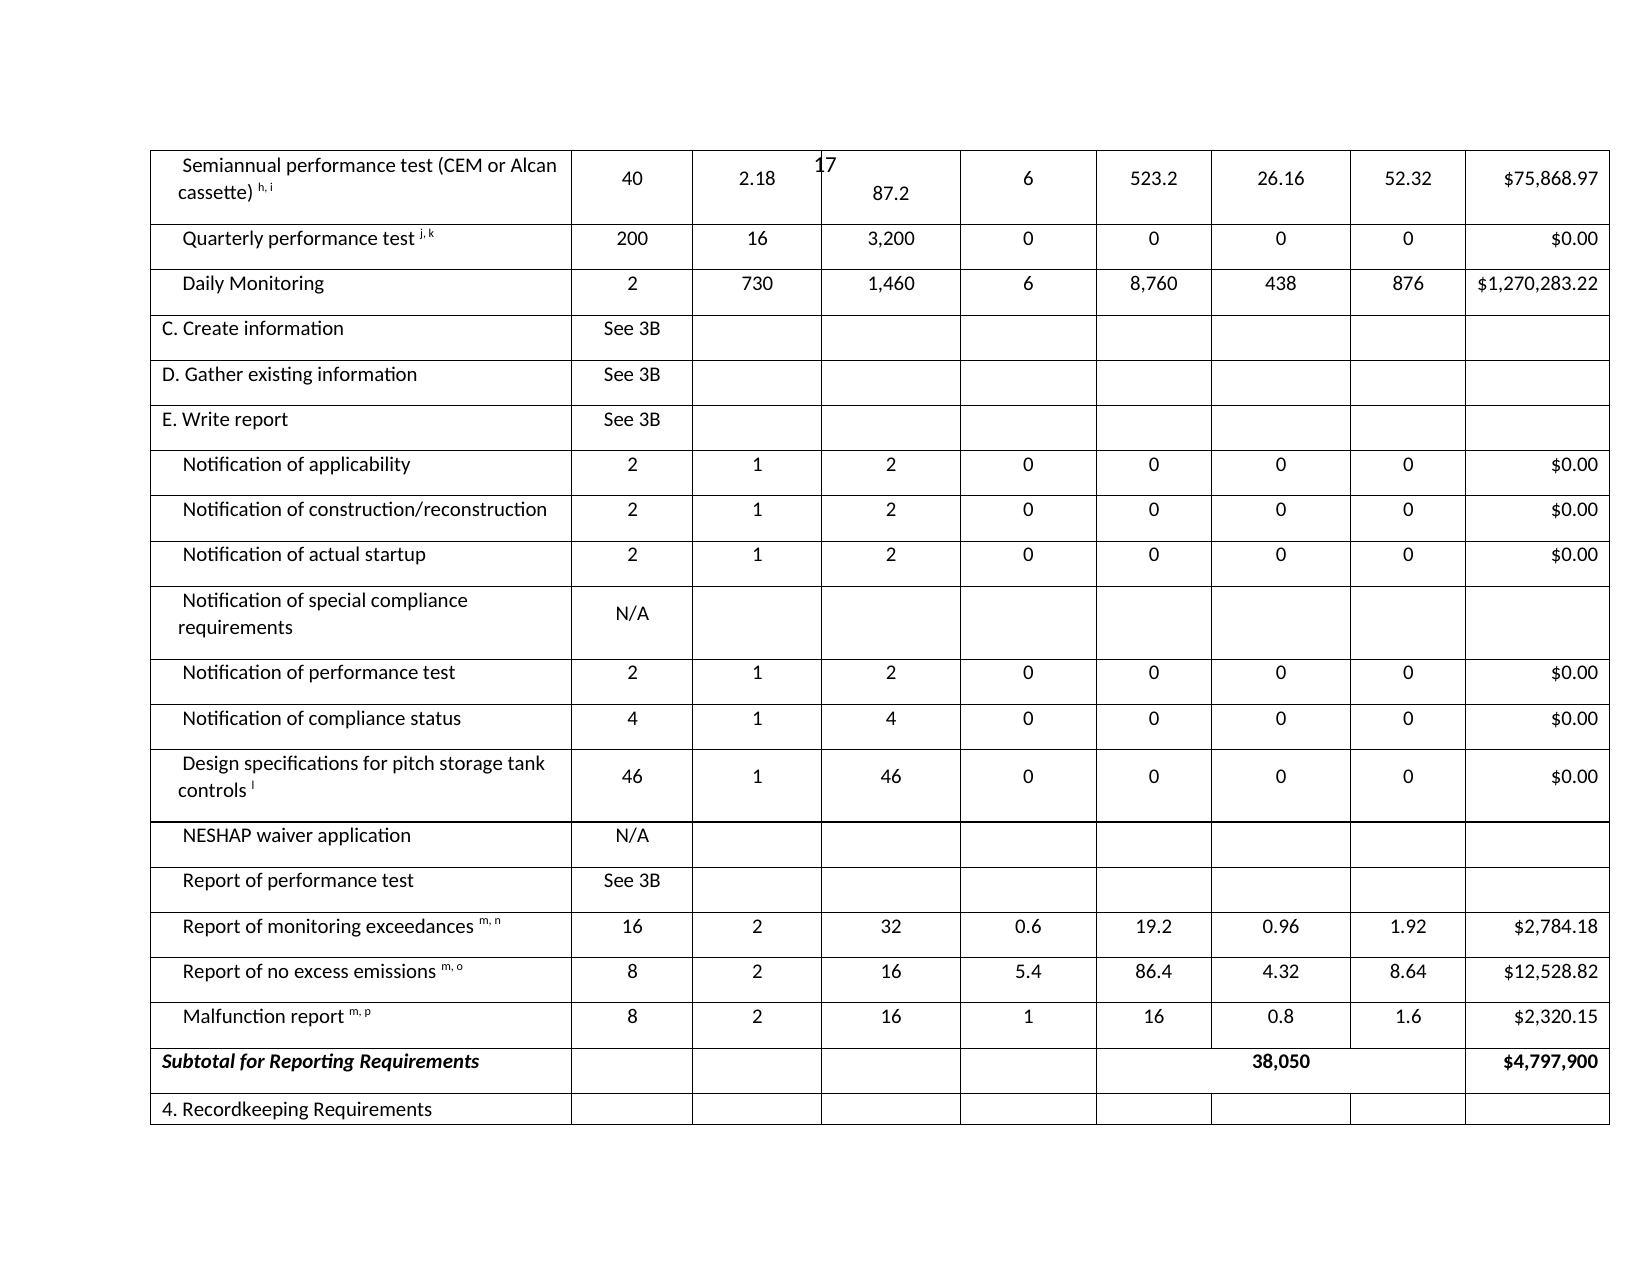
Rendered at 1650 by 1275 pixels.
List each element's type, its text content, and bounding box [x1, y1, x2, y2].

table_cell 2 [693, 913, 821, 957]
table_cell 4. Recordkeeping Requirements [151, 1094, 571, 1124]
table_cell Notification of compliance status [151, 705, 571, 749]
table_cell [961, 406, 1096, 450]
table_cell See 3B [572, 361, 692, 405]
table_cell 46 [572, 750, 692, 821]
table_cell [961, 316, 1096, 360]
table_cell 0 [1351, 542, 1465, 586]
table_cell [1351, 823, 1465, 867]
table_cell [961, 823, 1096, 867]
table_cell [1351, 1094, 1465, 1124]
table_cell 0 [1212, 542, 1350, 586]
table_cell 523.2 [1097, 151, 1211, 224]
table_cell 0 [1212, 225, 1350, 269]
table_cell 1.92 [1351, 913, 1465, 957]
table_cell 1 [693, 542, 821, 586]
table_cell Design specifications for pitch storage tank controls l [151, 750, 571, 821]
table_cell Notification of performance test [151, 660, 571, 704]
table_cell [961, 1094, 1096, 1124]
table_cell [693, 406, 821, 450]
table_cell Notification of applicability [151, 451, 571, 495]
table_cell 0 [1351, 750, 1465, 821]
table_cell 38,050 [1097, 1049, 1465, 1093]
table_cell [822, 361, 960, 405]
table_cell Report of no excess emissions m, o [151, 958, 571, 1002]
table_cell See 3B [572, 316, 692, 360]
table_cell 6 [961, 151, 1096, 224]
table_cell 1 [693, 660, 821, 704]
table_cell C. Create information [151, 316, 571, 360]
table_cell 5.4 [961, 958, 1096, 1002]
table_cell 0 [1097, 750, 1211, 821]
table_cell 3,200 [822, 225, 960, 269]
table_cell $4,797,900 [1466, 1049, 1609, 1093]
table_cell Daily Monitoring [151, 270, 571, 314]
table_cell 0 [961, 496, 1096, 541]
table_cell [1097, 823, 1211, 867]
table_cell 0 [1351, 705, 1465, 749]
table_cell [1212, 316, 1350, 360]
table_cell 2 [693, 1003, 821, 1047]
table_cell 16 [572, 913, 692, 957]
table_cell [1097, 1094, 1211, 1124]
table_cell Semiannual performance test (CEM or Alcan cassette) h, i [151, 151, 571, 224]
table_cell [1097, 587, 1211, 658]
table_cell [1466, 587, 1609, 658]
table_cell [693, 868, 821, 912]
table_cell 0 [961, 705, 1096, 749]
table_cell $0.00 [1466, 225, 1609, 269]
table_cell $1,270,283.22 [1466, 270, 1609, 314]
table_cell 2.18 [693, 151, 821, 224]
table_cell 2 [822, 496, 960, 541]
table_cell [822, 587, 960, 658]
table_cell 1 [961, 1003, 1096, 1047]
table_cell $12,528.82 [1466, 958, 1609, 1002]
table_cell 1 [693, 750, 821, 821]
table_cell 4 [822, 705, 960, 749]
table_cell [693, 1094, 821, 1124]
table_cell 0 [961, 660, 1096, 704]
table_cell 0 [1351, 451, 1465, 495]
table_cell 0 [1212, 705, 1350, 749]
table_cell 46 [822, 750, 960, 821]
table_cell N/A [572, 587, 692, 658]
table_cell 0 [1097, 542, 1211, 586]
table_cell 2 [572, 270, 692, 314]
table_cell 0 [961, 750, 1096, 821]
table_cell [822, 1094, 960, 1124]
table_cell 438 [1212, 270, 1350, 314]
table_cell 86.4 [1097, 958, 1211, 1002]
table_cell [1212, 823, 1350, 867]
table_cell 1,460 [822, 270, 960, 314]
table_cell [961, 361, 1096, 405]
table_cell 2 [822, 542, 960, 586]
table_cell [1466, 406, 1609, 450]
table_cell Notification of actual startup [151, 542, 571, 586]
table_cell [1212, 1094, 1350, 1124]
table_cell 16 [693, 225, 821, 269]
table_cell [961, 868, 1096, 912]
table_cell 0 [1097, 705, 1211, 749]
table_cell Report of performance test [151, 868, 571, 912]
table_cell 2 [822, 451, 960, 495]
table_cell 6 [961, 270, 1096, 314]
table_cell 0 [1097, 451, 1211, 495]
table_cell $2,784.18 [1466, 913, 1609, 957]
table_cell 16 [1097, 1003, 1211, 1047]
table_cell 0 [1212, 660, 1350, 704]
table_cell 0 [961, 225, 1096, 269]
table_cell [1097, 316, 1211, 360]
table_cell 1 [693, 705, 821, 749]
table_cell Subtotal for Reporting Requirements [151, 1049, 571, 1093]
table_cell 8 [572, 958, 692, 1002]
table_cell 2 [572, 542, 692, 586]
table_cell 16 [822, 1003, 960, 1047]
table_cell 87.2 [822, 151, 960, 224]
table_cell 0 [1097, 225, 1211, 269]
table_cell [822, 1049, 960, 1093]
table_cell [1466, 823, 1609, 867]
table_cell 1 [693, 451, 821, 495]
table_cell [1212, 406, 1350, 450]
table_cell 52.32 [1351, 151, 1465, 224]
table_cell $2,320.15 [1466, 1003, 1609, 1047]
table_cell $75,868.97 [1466, 151, 1609, 224]
table_cell Malfunction report m, p [151, 1003, 571, 1047]
table_cell [822, 868, 960, 912]
table_cell See 3B [572, 406, 692, 450]
table_cell [693, 316, 821, 360]
table_cell [693, 823, 821, 867]
table_cell D. Gather existing information [151, 361, 571, 405]
table_cell 0.96 [1212, 913, 1350, 957]
table_cell 4.32 [1212, 958, 1350, 1002]
table_cell [1466, 868, 1609, 912]
table_cell [822, 316, 960, 360]
table_cell 32 [822, 913, 960, 957]
table_cell 0 [1212, 496, 1350, 541]
table_cell [961, 587, 1096, 658]
table_cell [1351, 868, 1465, 912]
table_cell 0 [961, 542, 1096, 586]
table_cell 2 [822, 660, 960, 704]
table_cell 0.8 [1212, 1003, 1350, 1047]
table_cell 2 [693, 958, 821, 1002]
table_cell Report of monitoring exceedances m, n [151, 913, 571, 957]
table_cell [961, 1049, 1096, 1093]
table_cell 40 [572, 151, 692, 224]
table_cell [1351, 361, 1465, 405]
table_cell [1466, 316, 1609, 360]
table_cell 730 [693, 270, 821, 314]
table_cell 0 [961, 451, 1096, 495]
table_cell 2 [572, 660, 692, 704]
table_cell [1466, 361, 1609, 405]
table_cell 0 [1351, 225, 1465, 269]
table_cell [693, 1049, 821, 1093]
table_cell $0.00 [1466, 705, 1609, 749]
table_cell 0 [1212, 451, 1350, 495]
table_cell $0.00 [1466, 451, 1609, 495]
table_cell 16 [822, 958, 960, 1002]
table_cell [1351, 316, 1465, 360]
table_cell 2 [572, 451, 692, 495]
table_cell [1097, 361, 1211, 405]
table_cell [822, 823, 960, 867]
table_cell 19.2 [1097, 913, 1211, 957]
table_cell [1351, 406, 1465, 450]
table_cell $0.00 [1466, 496, 1609, 541]
table_cell 4 [572, 705, 692, 749]
table_cell 0 [1097, 660, 1211, 704]
table_cell 26.16 [1212, 151, 1350, 224]
table_cell [1212, 868, 1350, 912]
table_cell Notification of special compliance requirements [151, 587, 571, 658]
table_cell $0.00 [1466, 542, 1609, 586]
table_cell 1 [693, 496, 821, 541]
table_cell [1097, 868, 1211, 912]
table_cell [1212, 361, 1350, 405]
table_cell 1.6 [1351, 1003, 1465, 1047]
table_cell [1351, 587, 1465, 658]
table_cell NESHAP waiver application [151, 823, 571, 867]
table_cell 0 [1351, 660, 1465, 704]
table_cell N/A [572, 823, 692, 867]
table_cell [1212, 587, 1350, 658]
table_cell Quarterly performance test j, k [151, 225, 571, 269]
table_cell 876 [1351, 270, 1465, 314]
table_cell 8.64 [1351, 958, 1465, 1002]
table_cell E. Write report [151, 406, 571, 450]
table_cell 8,760 [1097, 270, 1211, 314]
table_cell $0.00 [1466, 660, 1609, 704]
table_cell [693, 361, 821, 405]
table_cell 0 [1097, 496, 1211, 541]
table_cell See 3B [572, 868, 692, 912]
table_cell [693, 587, 821, 658]
table_cell [1097, 406, 1211, 450]
table_cell [822, 406, 960, 450]
table_cell 200 [572, 225, 692, 269]
table_cell [572, 1049, 692, 1093]
table_cell 2 [572, 496, 692, 541]
table_cell [1466, 1094, 1609, 1124]
table_cell [572, 1094, 692, 1124]
table_cell 0 [1212, 750, 1350, 821]
table_cell $0.00 [1466, 750, 1609, 821]
table_cell Notification of construction/‌reconstruction [151, 496, 571, 541]
table_cell 0 [1351, 496, 1465, 541]
table_cell 0.6 [961, 913, 1096, 957]
table_cell 8 [572, 1003, 692, 1047]
